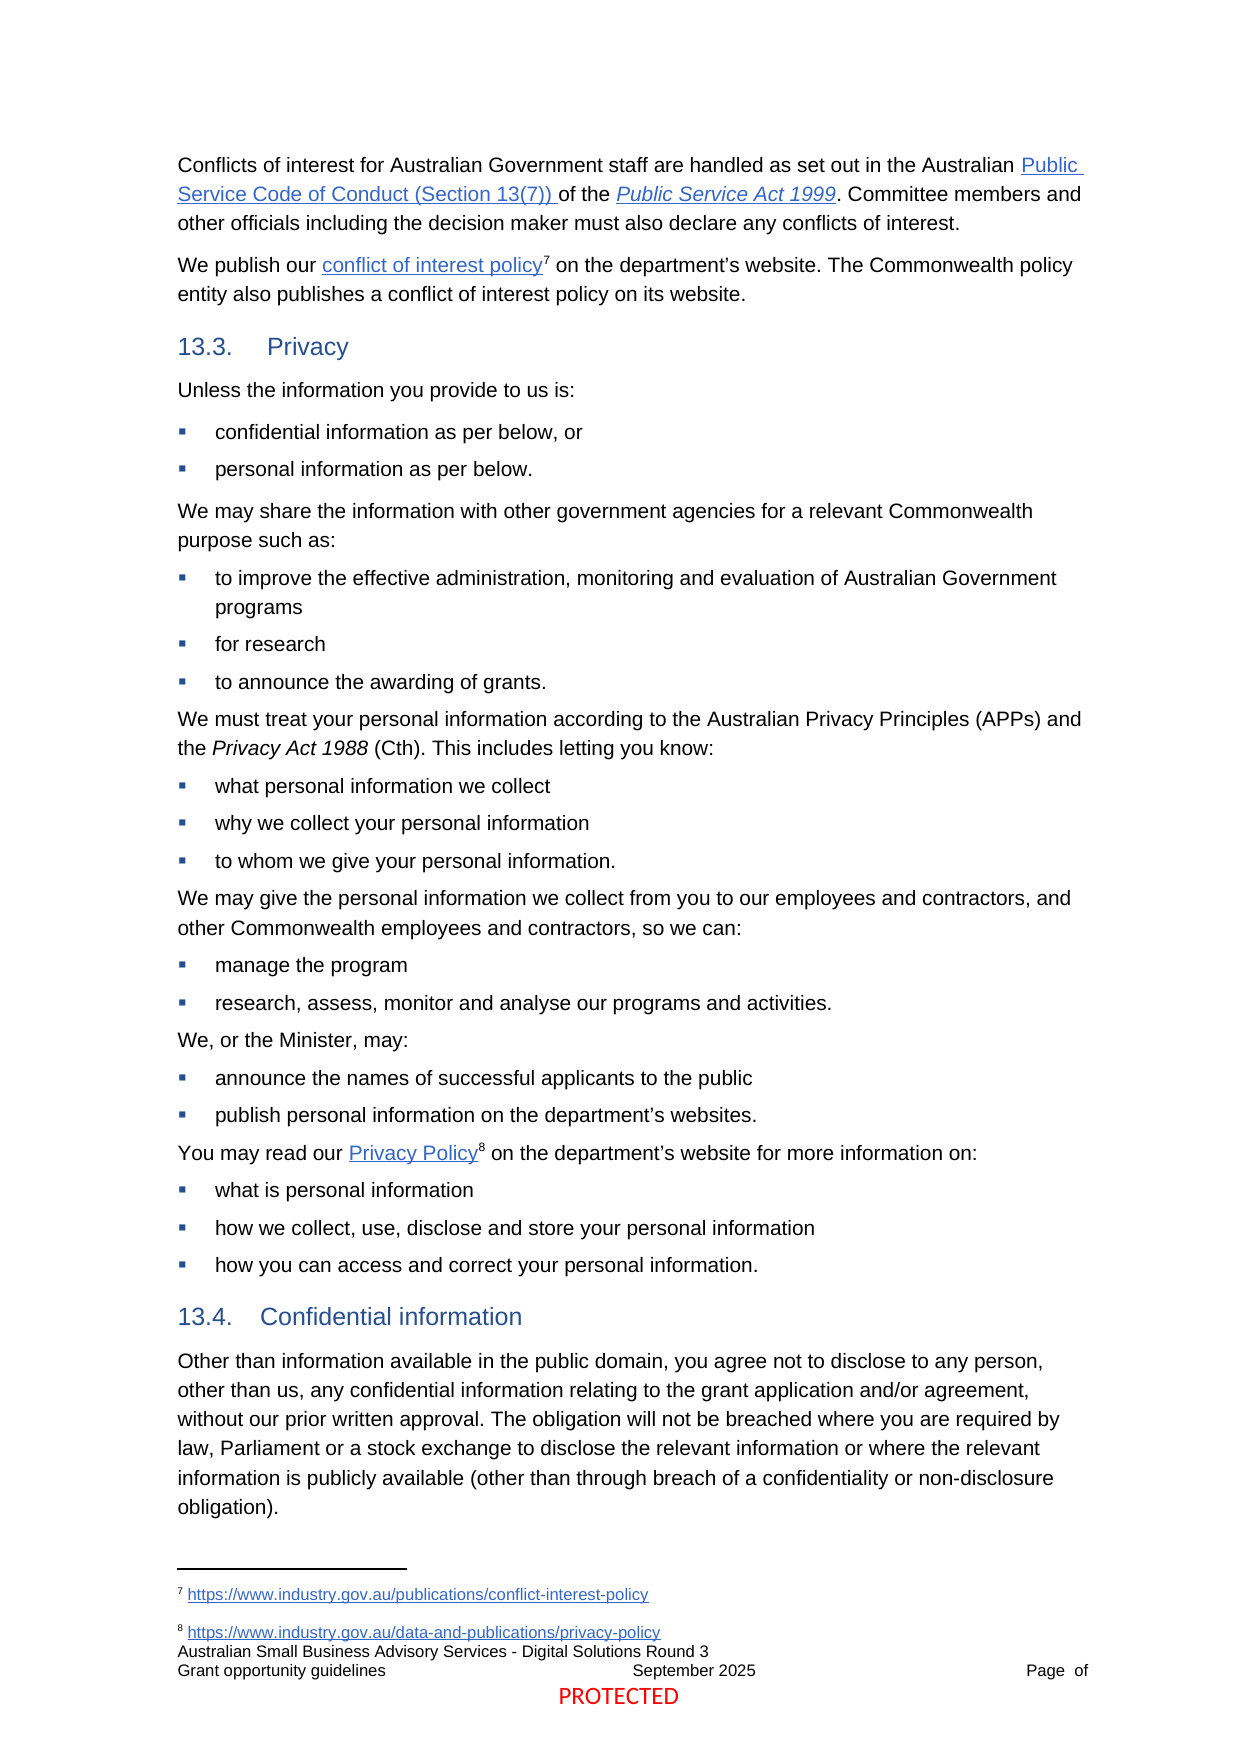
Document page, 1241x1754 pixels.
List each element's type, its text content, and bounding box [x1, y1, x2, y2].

subtitle Confidential information [177, 1302, 1092, 1331]
subtitle Privacy [177, 331, 1092, 360]
list confidential information as per below, or [177, 414, 1092, 443]
text We publish our conflict of interest policy on the department’s website. The Commonwealth policy entity also publishes a conflict of interest policy on its website. [177, 248, 1092, 306]
list announce the names of successful applicants to the public [177, 1060, 1092, 1089]
list how we collect, use, disclose and store your personal information [177, 1210, 1092, 1239]
list to announce the awarding of grants. [177, 664, 1092, 693]
list research, assess, monitor and analyse our programs and activities. [177, 985, 1092, 1014]
list publish personal information on the department’s websites. [177, 1098, 1092, 1127]
text We must treat your personal information according to the Australian Privacy Principles (APPs) and the Privacy Act 1988 (Cth). This includes letting you know: [177, 702, 1092, 760]
text We may share the information with other government agencies for a relevant Commonwealth purpose such as: [177, 493, 1092, 552]
list personal information as per below. [177, 452, 1092, 481]
list manage the program [177, 948, 1092, 977]
list to improve the effective administration, monitoring and evaluation of Australian Government programs [177, 560, 1092, 618]
text Unless the information you provide to us is: [177, 373, 1092, 402]
text We may give the personal information we collect from you to our employees and contractors, and other Commonwealth employees and contractors, so we can: [177, 881, 1092, 939]
list to whom we give your personal information. [177, 843, 1092, 873]
list why we collect your personal information [177, 806, 1092, 835]
list what is personal information [177, 1173, 1092, 1202]
list for research [177, 627, 1092, 656]
text Conflicts of interest for Australian Government staff are handled as set out in the Australian Public Service Code of Conduct (Section 13(7)) of the Public Service Act 1999. Committee members and other officials including the decision maker must also declare any conflicts of interest. [177, 148, 1092, 235]
list what personal information we collect [177, 768, 1092, 798]
text Other than information available in the public domain, you agree not to disclose to any person, other than us, any confidential information relating to the grant application and/or agreement, without our prior written approval. The obligation will not be breached where you are required by law, Parliament or a stock exchange to disclose the relevant information or where the relevant information is publicly available (other than through breach of a confidentiality or non-disclosure obligation). [177, 1343, 1092, 1518]
text You may read our Privacy Policy on the department’s website for more information on: [177, 1135, 1092, 1164]
text We, or the Minister, may: [177, 1023, 1092, 1052]
list how you can access and correct your personal information. [177, 1248, 1092, 1277]
